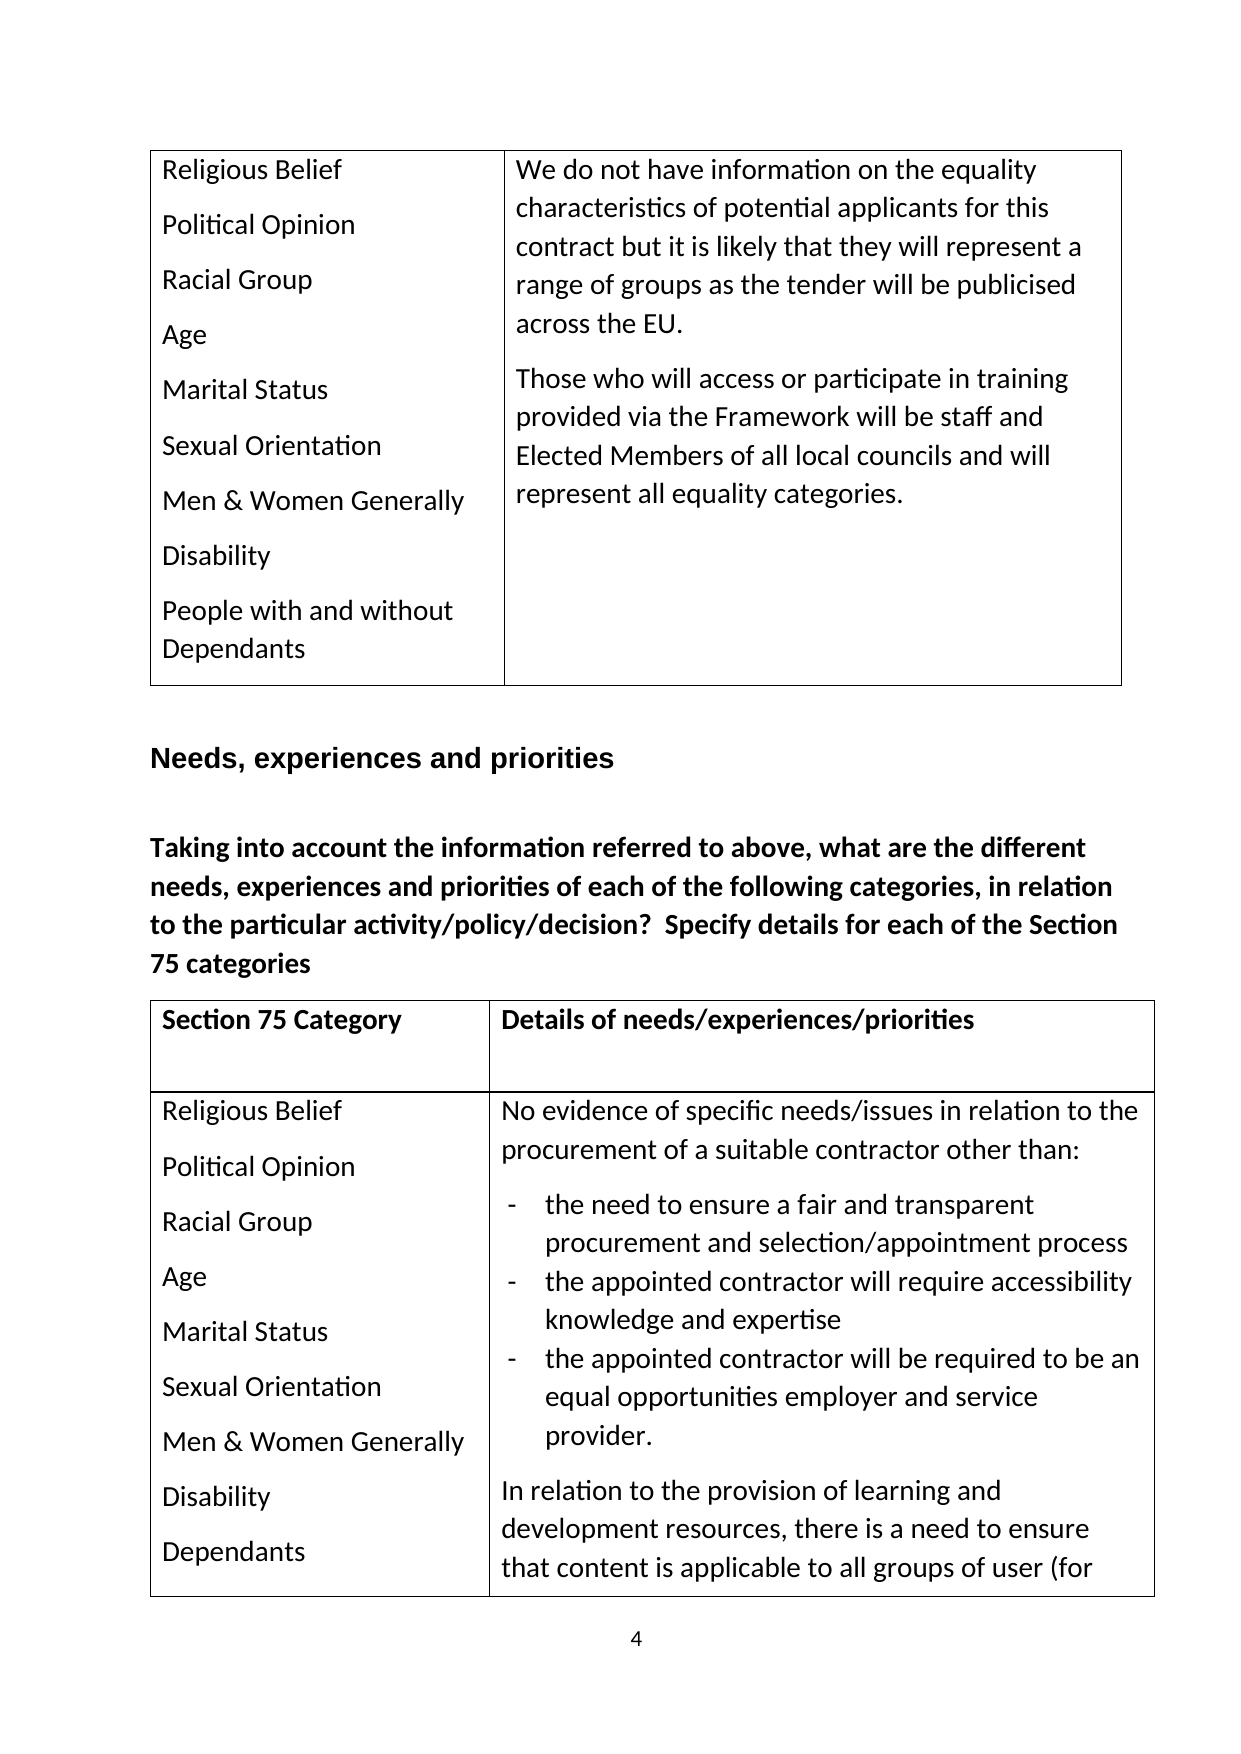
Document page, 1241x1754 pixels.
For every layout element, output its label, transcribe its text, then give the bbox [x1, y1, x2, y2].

table_cell Religious Belief Political Opinion Racial Group Age Marital Status Sexual Orientation Men & Women Generally Disability People with and without Dependants [151, 151, 504, 685]
table_header Details of needs/experiences/priorities [490, 1001, 1154, 1091]
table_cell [490, 1093, 1154, 1596]
text Taking into account the information referred to above, what are the different needs, experiences and priorities of each of the following categories, in relation to the particular activity/policy/decision? Specify details for each of the Section 75 categories [150, 829, 1122, 980]
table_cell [151, 1093, 489, 1596]
table_header Section 75 Category [151, 1001, 489, 1091]
subtitle Needs, experiences and priorities [150, 741, 1122, 774]
table_cell We do not have information on the equality characteristics of potential applicants for this contract but it is likely that they will represent a range of groups as the tender will be publicised across the EU. Those who will access or participate in training provided via the Framework will be staff and Elected Members of all local councils and will represent all equality categories. [505, 151, 1121, 685]
